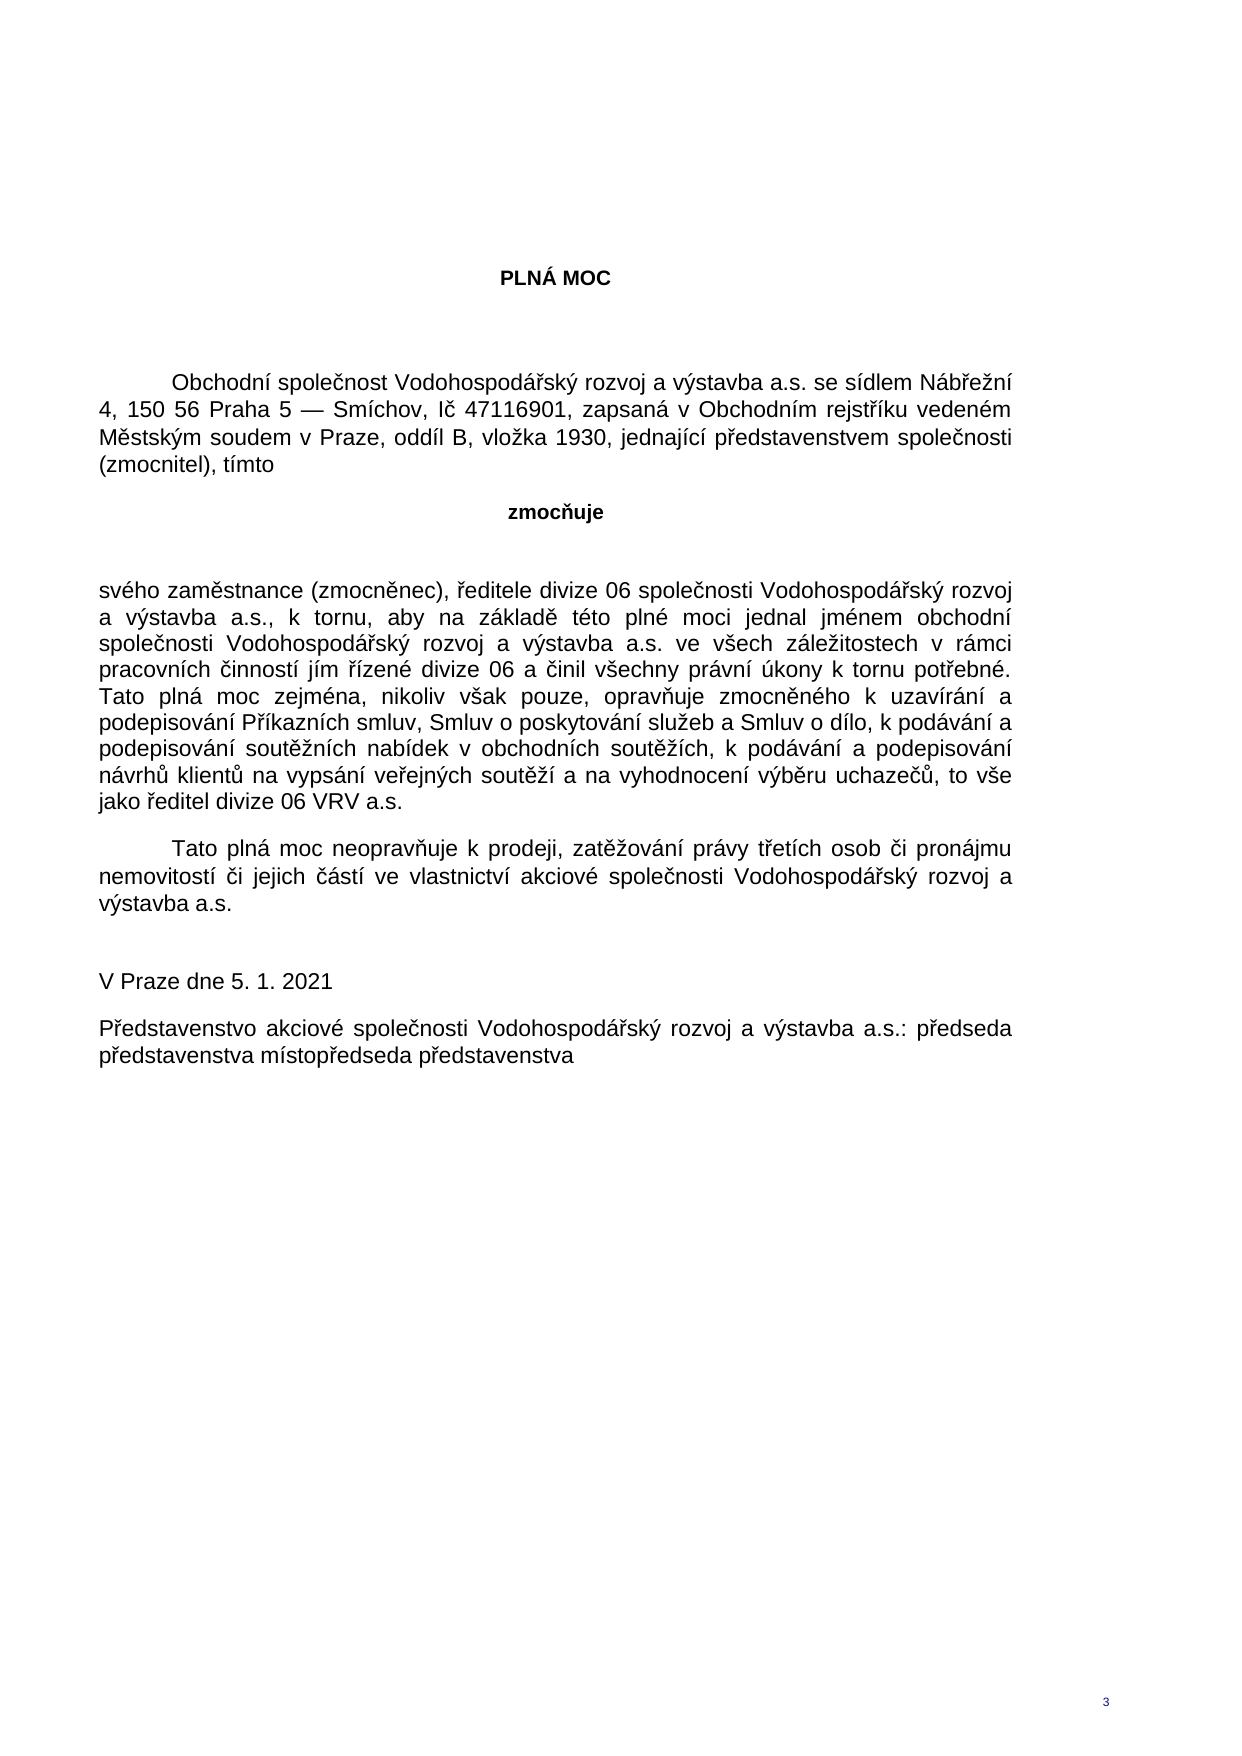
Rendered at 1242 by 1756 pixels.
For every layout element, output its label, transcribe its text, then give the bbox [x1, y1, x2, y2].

text zmocňuje [98, 500, 1013, 524]
text Obchodní společnost Vodohospodářský rozvoj a výstavba a.s. se sídlem Nábřežní 4, 150 56 Praha 5 — Smíchov, Ič 47116901, zapsaná v Obchodním rejstříku vedeném Městským soudem v Praze, oddíl B, vložka 1930, jednající představenstvem společnosti (zmocnitel), tímto [98, 368, 1013, 478]
text PLNÁ MOC [98, 265, 1013, 289]
text Představenstvo akciové společnosti Vodohospodářský rozvoj a výstavba a.s.: předseda představenstva místopředseda představenstva [98, 1015, 1013, 1068]
text Tato plná moc neopravňuje k prodeji, zatěžování právy třetích osob či pronájmu nemovitostí či jejich částí ve vlastnictví akciové společnosti Vodohospodářský rozvoj a výstavba a.s. [98, 835, 1013, 917]
text svého zaměstnance (zmocněnec), ředitele divize 06 společnosti Vodohospodářský rozvoj a výstavba a.s., k tornu, aby na základě této plné moci jednal jménem obchodní společnosti Vodohospodářský rozvoj a výstavba a.s. ve všech záležitostech v rámci pracovních činností jím řízené divize 06 a činil všechny právní úkony k tornu potřebné. Tato plná moc zejména, nikoliv však pouze, opravňuje zmocněného k uzavírání a podepisování Příkazních smluv, Smluv o poskytování služeb a Smluv o dílo, k podávání a podepisování soutěžních nabídek v obchodních soutěžích, k podávání a podepisování návrhů klientů na vypsání veřejných soutěží a na vyhodnocení výběru uchazečů, to vše jako ředitel divize 06 VRV a.s. [98, 577, 1013, 814]
text V Praze dne 5. 1. 2021 [98, 968, 1013, 994]
